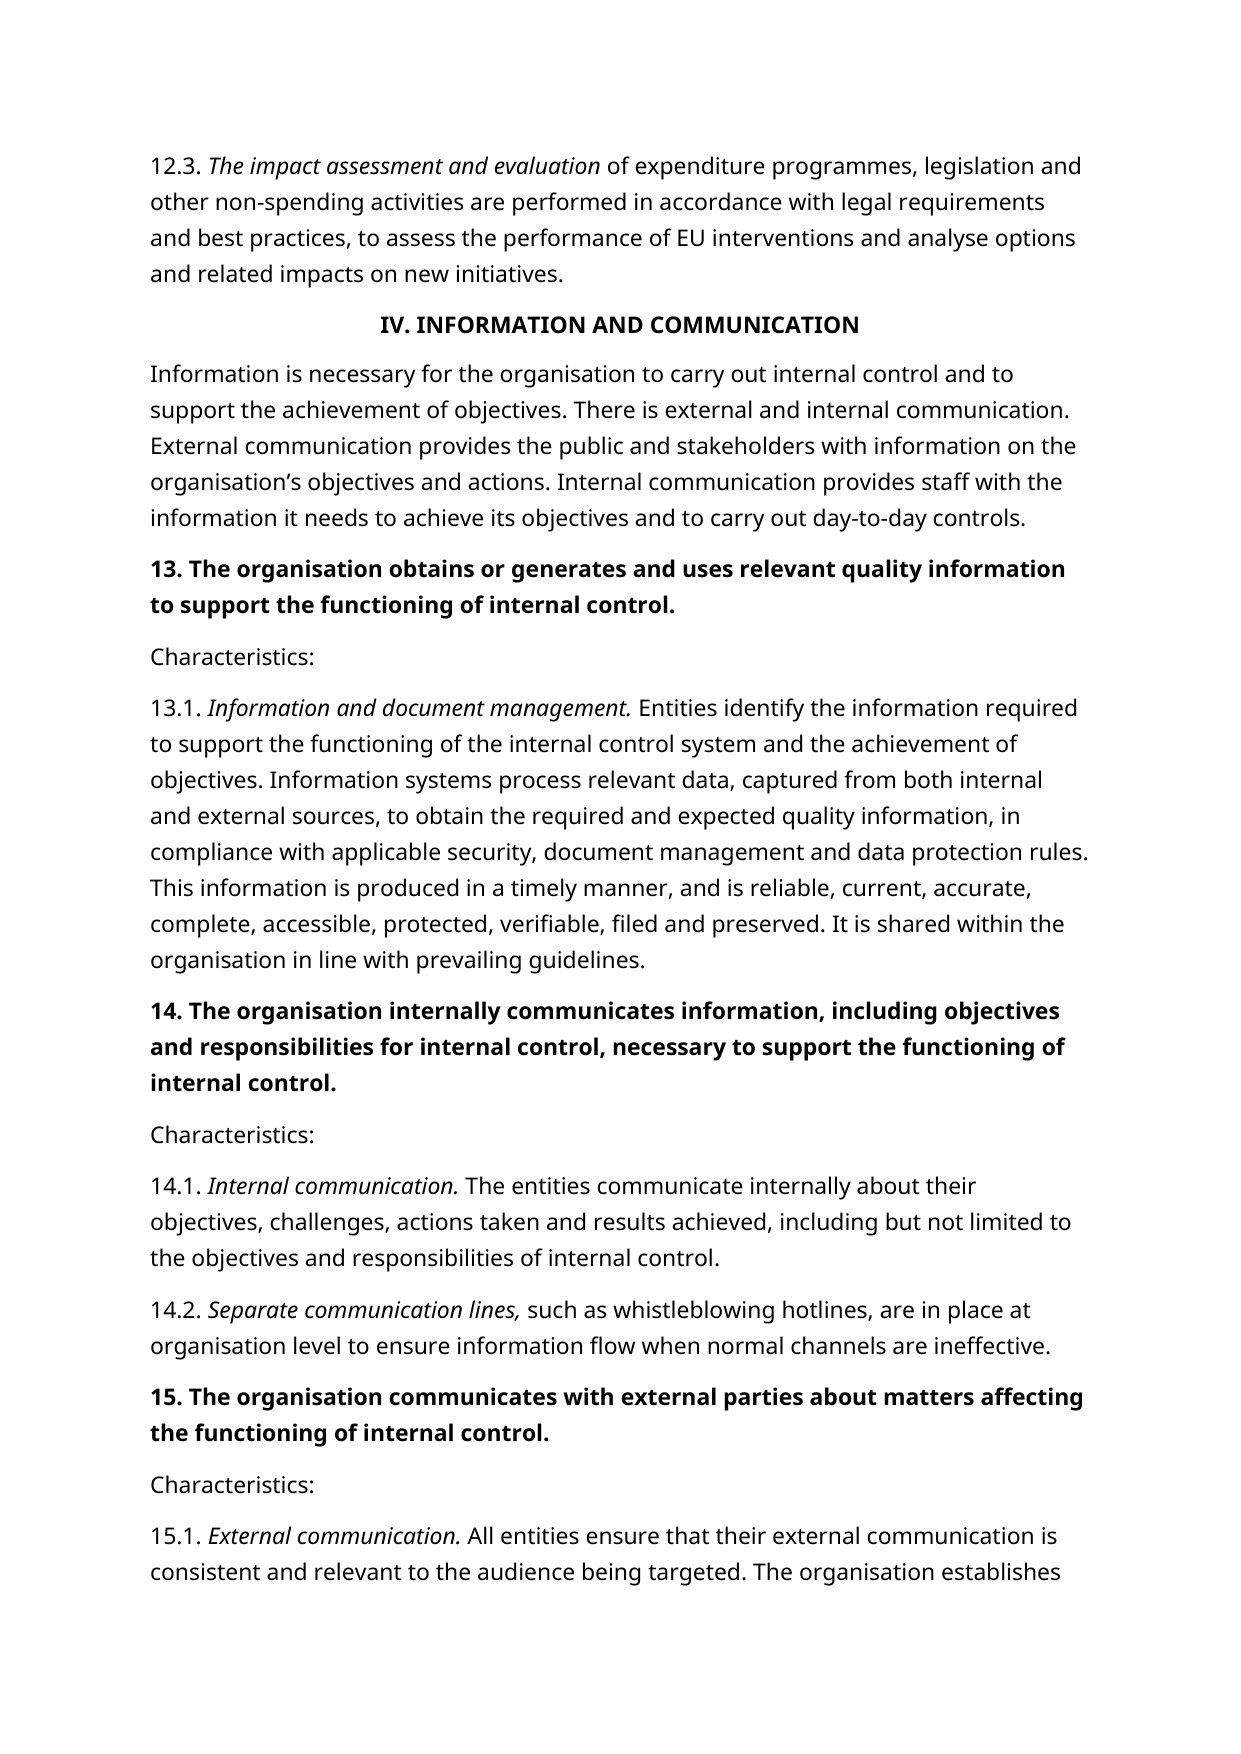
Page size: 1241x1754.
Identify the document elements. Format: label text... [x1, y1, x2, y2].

text Characteristics: [150, 1119, 1090, 1150]
text 14.1. Internal communication. The entities communicate internally about their objectives, challenges, actions taken and results achieved, including but not limited to the objectives and responsibilities of internal control. [150, 1170, 1090, 1273]
text 12.3. The impact assessment and evaluation of expenditure programmes, legislation and other non-spending activities are performed in accordance with legal requirements and best practices, to assess the performance of EU interventions and analyse options and related impacts on new initiatives. [150, 150, 1090, 289]
text 14. The organisation internally communicates information, including objectives and responsibilities for internal control, necessary to support the functioning of internal control. [150, 995, 1090, 1098]
text 13. The organisation obtains or generates and uses relevant quality information to support the functioning of internal control. [150, 553, 1090, 620]
text 15. The organisation communicates with external parties about matters affecting the functioning of internal control. [150, 1381, 1090, 1448]
text Characteristics: [150, 641, 1090, 672]
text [150, 1520, 1090, 1587]
text IV. INFORMATION AND COMMUNICATION [150, 309, 1090, 341]
text Information is necessary for the organisation to carry out internal control and to support the achievement of objectives. There is external and internal communication. External communication provides the public and stakeholders with information on the organisation’s objectives and actions. Internal communication provides staff with the information it needs to achieve its objectives and to carry out day-to-day controls. [150, 358, 1090, 533]
text 14.2. Separate communication lines, such as whistleblowing hotlines, are in place at organisation level to ensure information flow when normal channels are ineffective. [150, 1294, 1090, 1361]
text Characteristics: [150, 1469, 1090, 1500]
text 13.1. Information and document management. Entities identify the information required to support the functioning of the internal control system and the achievement of objectives. Information systems process relevant data, captured from both internal and external sources, to obtain the required and expected quality information, in compliance with applicable security, document management and data protection rules. This information is produced in a timely manner, and is reliable, current, accurate, complete, accessible, protected, verifiable, filed and preserved. It is shared within the organisation in line with prevailing guidelines. [150, 692, 1090, 975]
